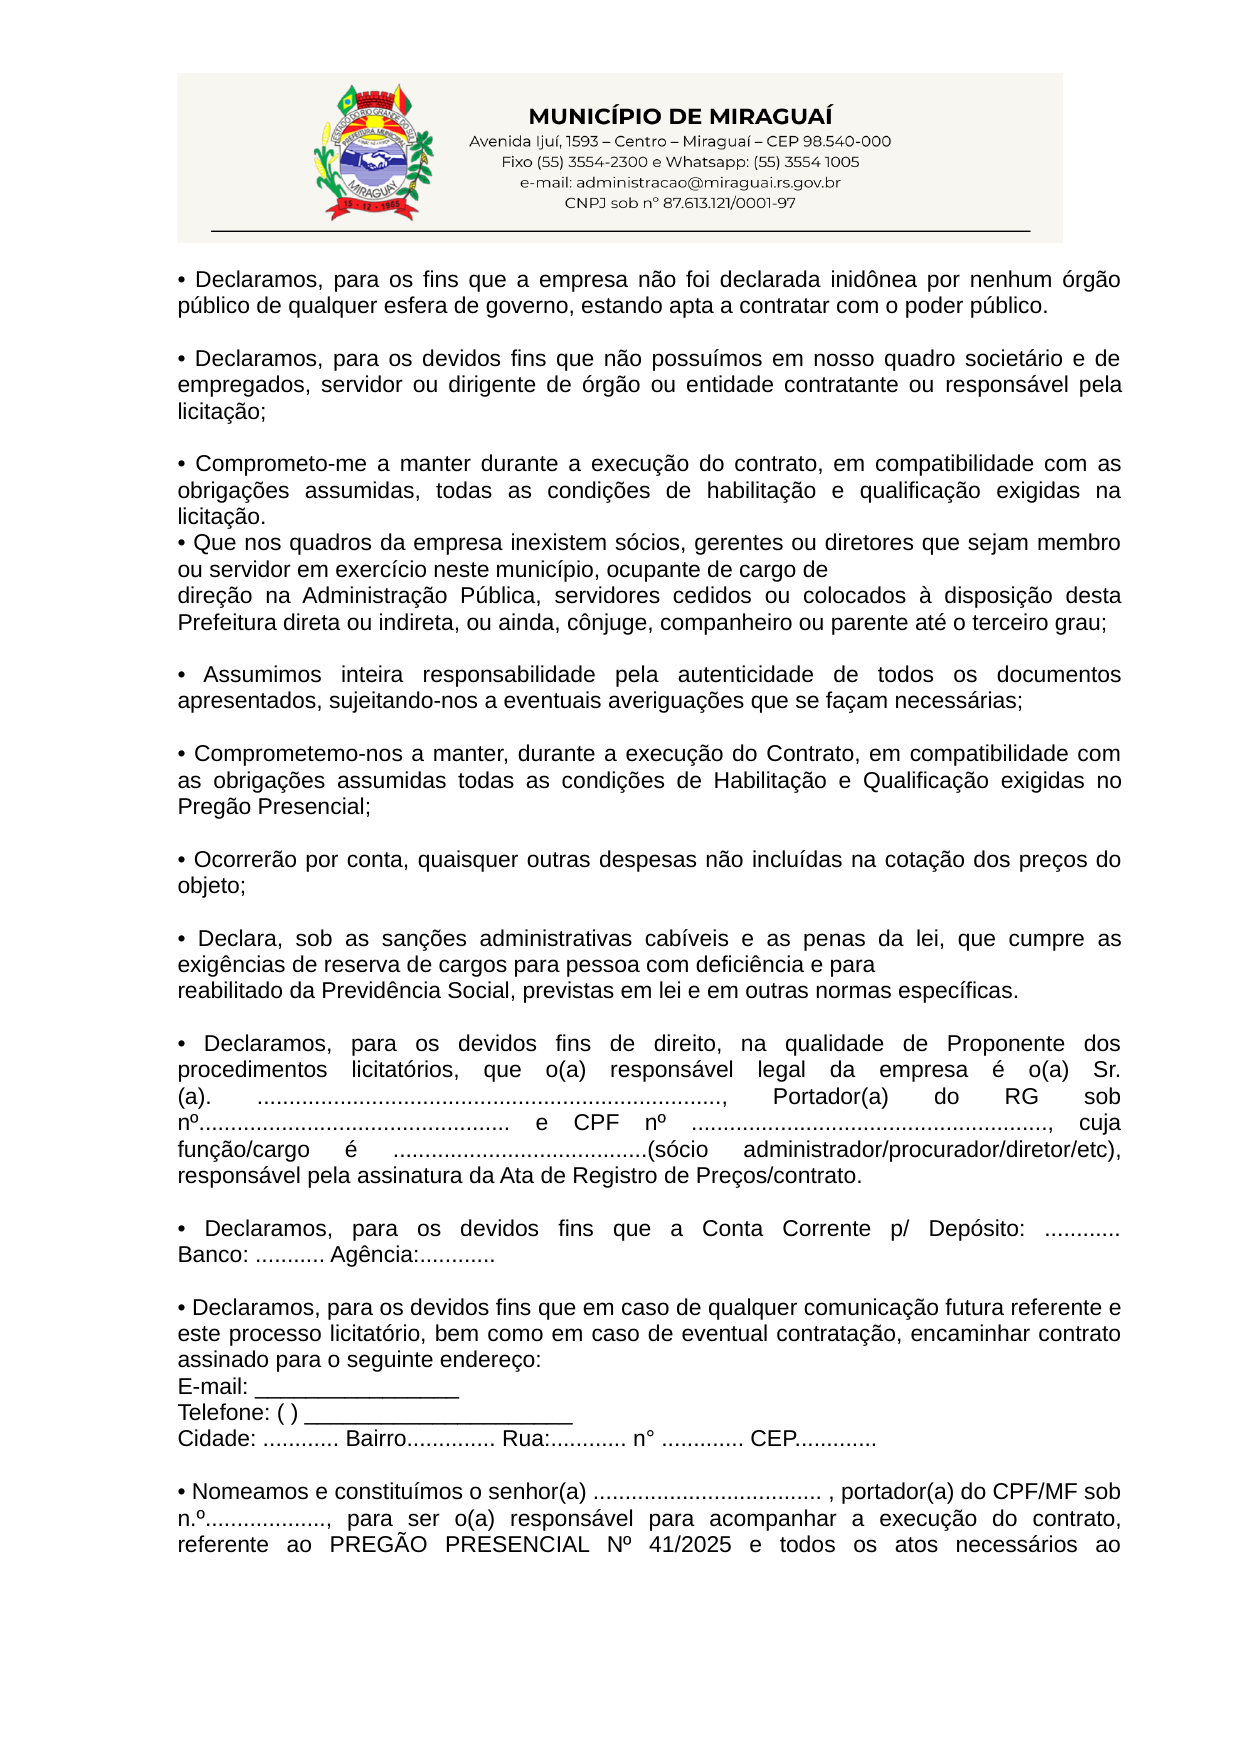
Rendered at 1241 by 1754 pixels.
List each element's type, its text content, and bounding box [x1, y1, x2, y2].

text • Declaramos, para os devidos fins que não possuímos em nosso quadro societário e de empregados, servidor ou dirigente de órgão ou entidade contratante ou responsável pela licitação; [177, 345, 1122, 424]
text reabilitado da Previdência Social, previstas em lei e em outras normas específicas. [177, 977, 1122, 1004]
text • Declara, sob as sanções administrativas cabíveis e as penas da lei, que cumpre as exigências de reserva de cargos para pessoa com deficiência e para [177, 925, 1122, 977]
text • Declaramos, para os fins que a empresa não foi declarada inidônea por nenhum órgão público de qualquer esfera de governo, estando apta a contratar com o poder público. [177, 266, 1122, 318]
text • Ocorrerão por conta, quaisquer outras despesas não incluídas na cotação dos preços do objeto; [177, 846, 1122, 898]
text direção na Administração Pública, servidores cedidos ou colocados à disposição desta Prefeitura direta ou indireta, ou ainda, cônjuge, companheiro ou parente até o terceiro grau; [177, 582, 1122, 635]
text • Comprometemo-nos a manter, durante a execução do Contrato, em compatibilidade com as obrigações assumidas todas as condições de Habilitação e Qualificação exigidas no Pregão Presencial; [177, 740, 1122, 819]
text Telefone: ( ) _____________________ [177, 1399, 1122, 1425]
text • Assumimos inteira responsabilidade pela autenticidade de todos os documentos apresentados, sujeitando-nos a eventuais averiguações que se façam necessárias; [177, 661, 1122, 714]
text • Comprometo-me a manter durante a execução do contrato, em compatibilidade com as obrigações assumidas, todas as condições de habilitação e qualificação exigidas na licitação. [177, 450, 1122, 529]
text E-mail: ________________ [177, 1373, 1122, 1399]
picture [177, 73, 1063, 243]
text • Declaramos, para os devidos fins que a Conta Corrente p/ Depósito: ............ Banco: ........... Agência:............ [177, 1214, 1122, 1267]
text Cidade: ............ Bairro.............. Rua:............ n° ............. CEP............. [177, 1425, 1122, 1452]
text • Declaramos, para os devidos fins de direito, na qualidade de Proponente dos procedimentos licitatórios, que o(a) responsável legal da empresa é o(a) Sr.(a). ........................................................................., Portador(a) do RG sob nº................................................. e CPF nº ........................................................, cuja função/cargo é ........................................(sócio administrador/procurador/diretor/etc), responsável pela assinatura da Ata de Registro de Preços/contrato. [177, 1030, 1122, 1188]
text • Que nos quadros da empresa inexistem sócios, gerentes ou diretores que sejam membro ou servidor em exercício neste município, ocupante de cargo de [177, 529, 1122, 582]
text • Declaramos, para os devidos fins que em caso de qualquer comunicação futura referente e este processo licitatório, bem como em caso de eventual contratação, encaminhar contrato assinado para o seguinte endereço: [177, 1294, 1122, 1373]
